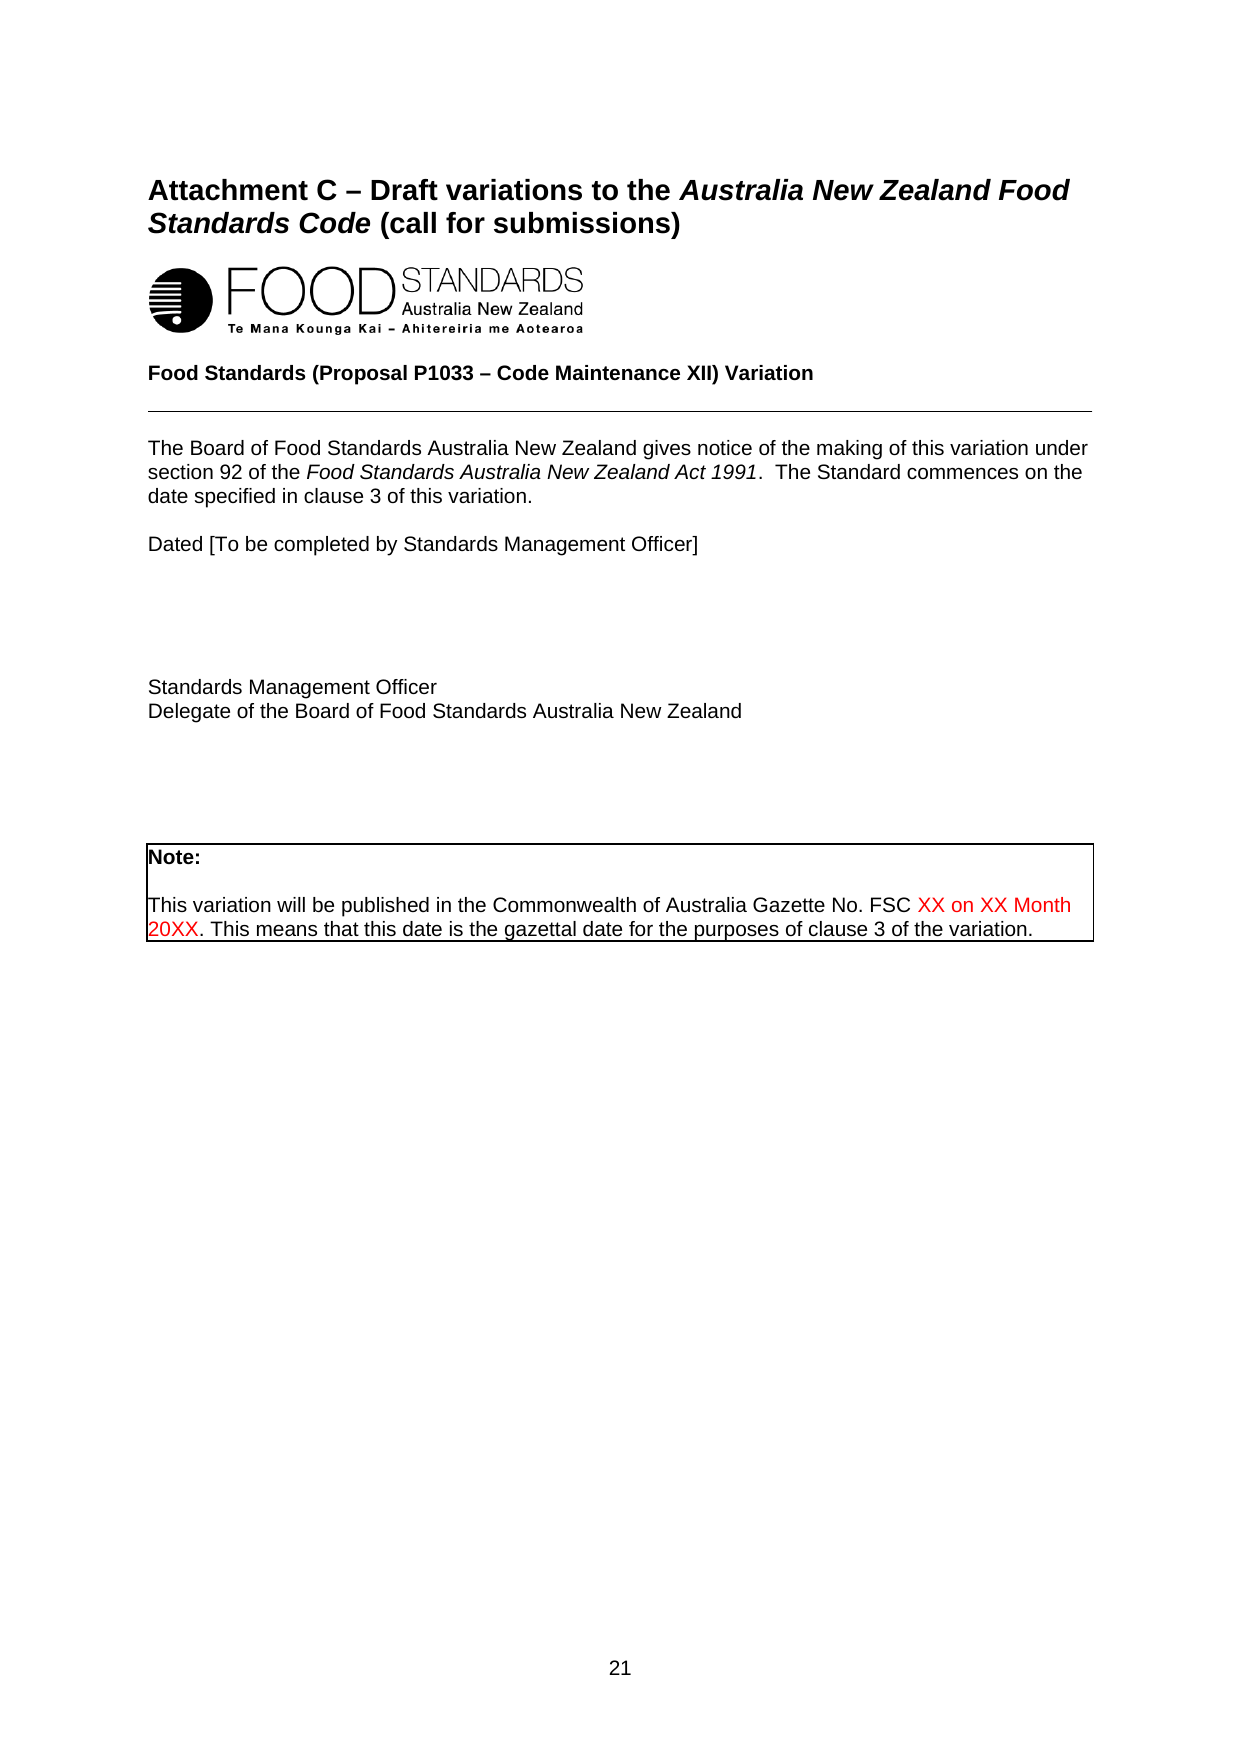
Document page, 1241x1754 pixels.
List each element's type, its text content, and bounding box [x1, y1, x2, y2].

text Note: [148, 845, 1093, 868]
text Dated [To be completed by Standards Management Officer] [148, 531, 1092, 555]
text Food Standards (Proposal P1033 – Code Maintenance XII) Variation [148, 361, 1092, 384]
subtitle Attachment C – Draft variations to the Australia New Zealand Food Standards Code (call for submissions) [148, 173, 1092, 240]
text This variation will be published in the Commonwealth of Australia Gazette No. FSC XX on XX Month 20XX. This means that this date is the gazettal date for the purposes of clause 3 of the variation. [148, 891, 1093, 940]
text Delegate of the Board of Food Standards Australia New Zealand [148, 699, 1092, 723]
text The Board of Food Standards Australia New Zealand gives notice of the making of this variation under section 92 of the Food Standards Australia New Zealand Act 1991. The Standard commences on the date specified in clause 3 of this variation. [148, 436, 1092, 507]
picture [147, 264, 584, 337]
text Standards Management Officer [148, 675, 1092, 699]
